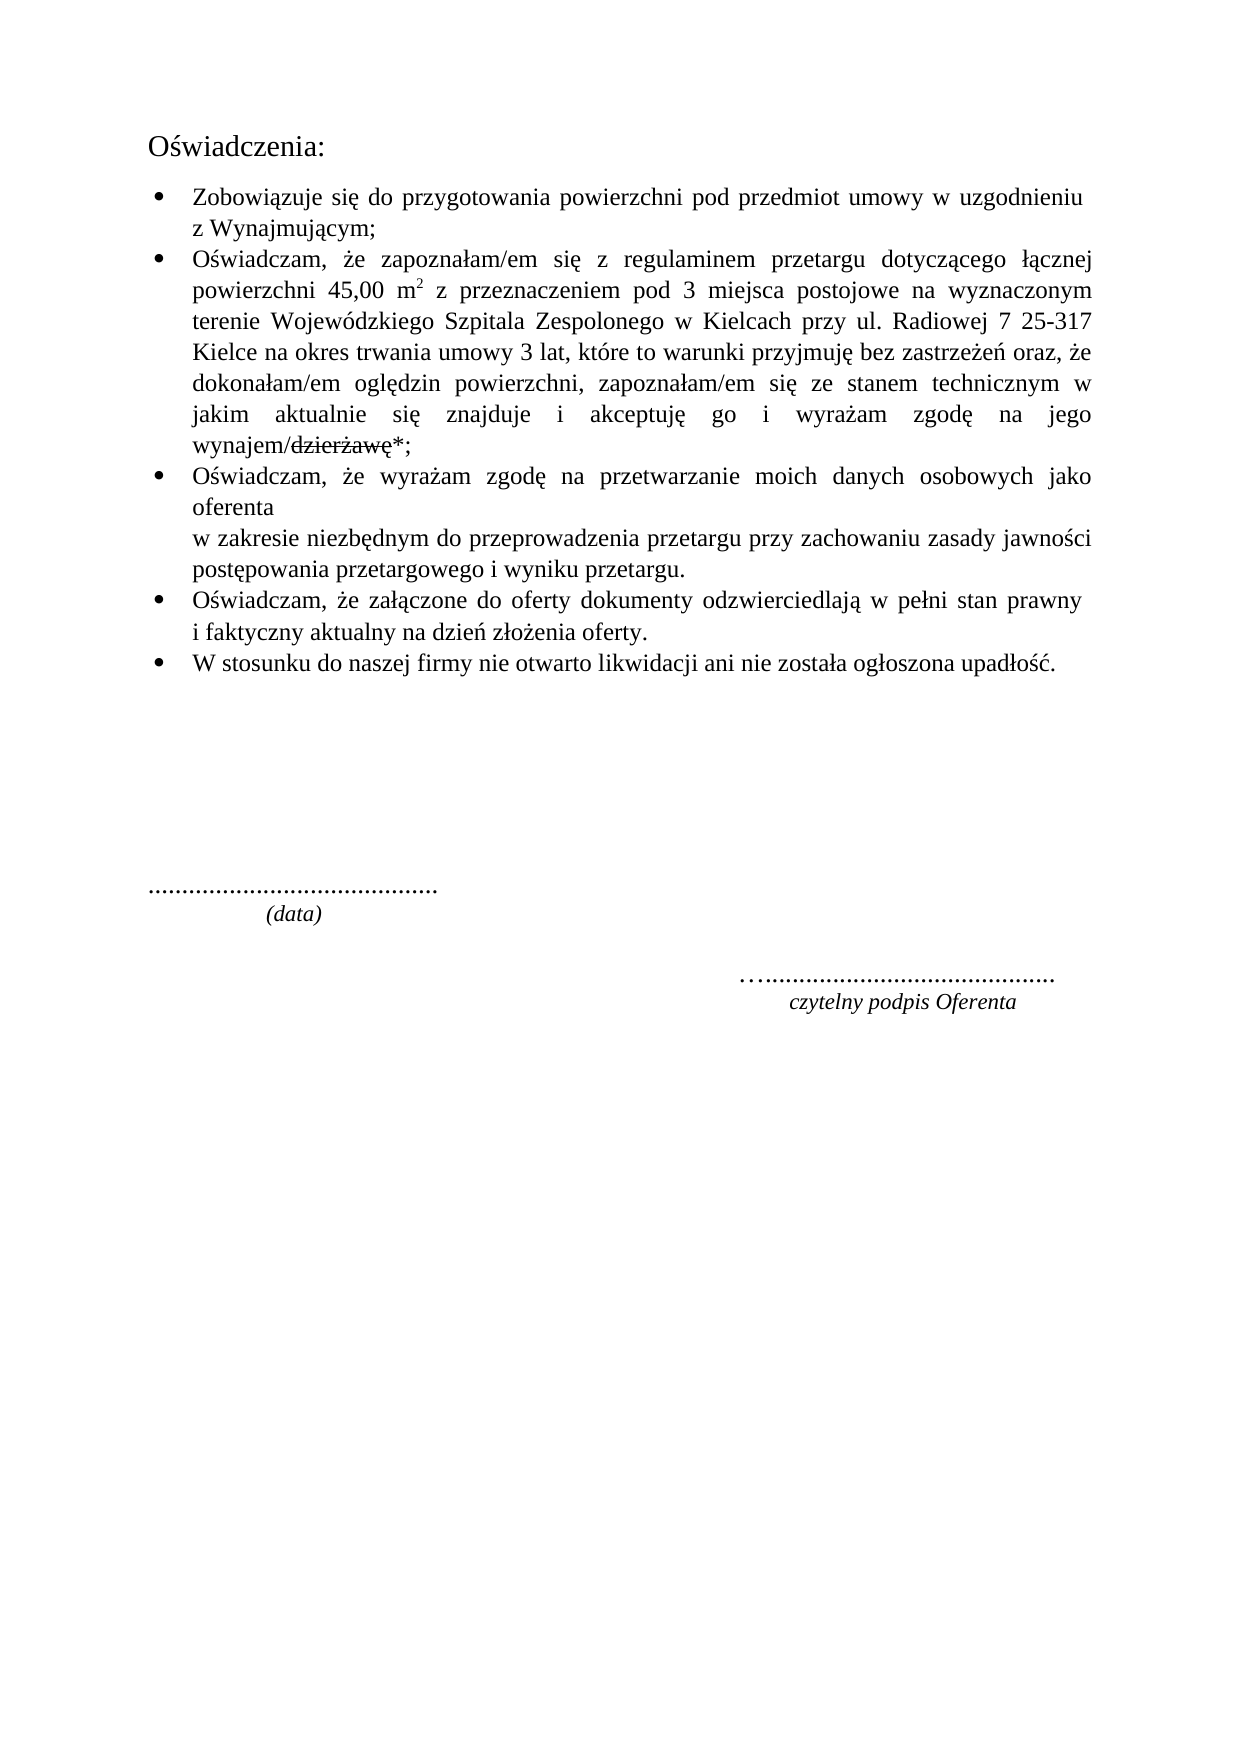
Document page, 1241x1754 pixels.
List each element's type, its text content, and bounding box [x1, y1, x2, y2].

text Oświadczenia: [148, 128, 1093, 163]
list Oświadczam, że wyrażam zgodę na przetwarzanie moich danych osobowych jako oferenta w zakresie niezbędnym do przeprowadzenia przetargu przy zachowaniu zasady jawności postępowania przetargowego i wyniku przetargu. [154, 461, 1093, 583]
list W stosunku do naszej firmy nie otwarto likwidacji ani nie została ogłoszona upadłość. [154, 648, 1093, 676]
list Zobowiązuje się do przygotowania powierzchni pod przedmiot umowy w uzgodnieniu z Wynajmującym; [154, 182, 1093, 242]
list Oświadczam, że załączone do oferty dokumenty odzwierciedlają w pełni stan prawny i faktyczny aktualny na dzień złożenia oferty. [154, 586, 1093, 645]
list Oświadczam, że zapoznałam/em się z regulaminem przetargu dotyczącego łącznej powierzchni 45,00 m2 z przeznaczeniem pod 3 miejsca postojowe na wyznaczonym terenie Wojewódzkiego Szpitala Zespolonego w Kielcach przy ul. Radiowej 7 25-317 Kielce na okres trwania umowy 3 lat, które to warunki przyjmuję bez zastrzeżeń oraz, że dokonałam/em oględzin powierzchni, zapoznałam/em się ze stanem technicznym w jakim aktualnie się znajduje i akceptuję go i wyrażam zgodę na jego wynajem/dzierżawę*; [154, 244, 1093, 459]
text (data) …........................................... [266, 899, 1093, 988]
text ........................................... [148, 868, 1093, 899]
text czytelny podpis Oferenta [738, 988, 1093, 1014]
